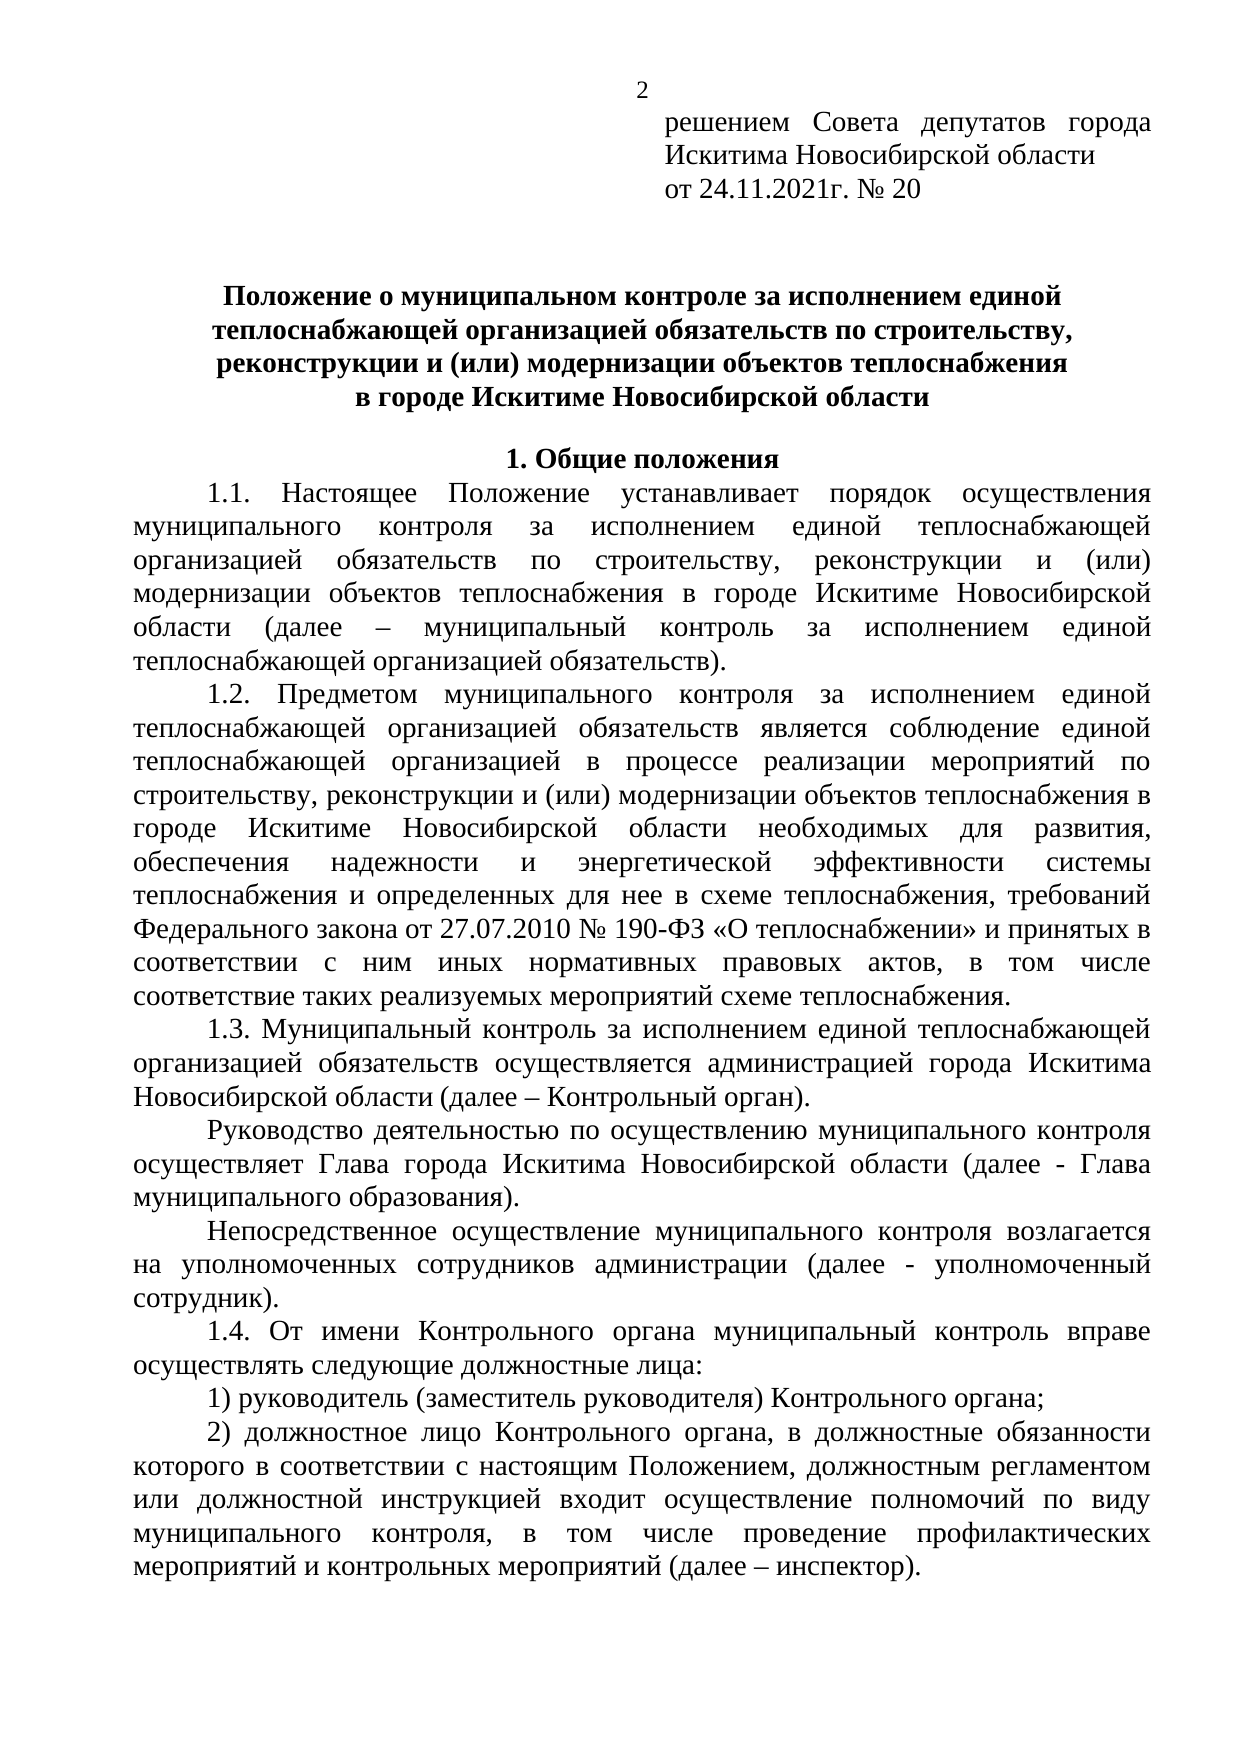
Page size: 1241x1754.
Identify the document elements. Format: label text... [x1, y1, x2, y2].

text 1. Общие положения [133, 441, 1152, 475]
text Руководство деятельностью по осуществлению муниципального контроля осуществляет Глава города Искитима Новосибирской области (далее - Глава муниципального образования). [133, 1112, 1152, 1213]
text решением Совета депутатов города Искитима Новосибирской области [664, 104, 1152, 171]
text 1) руководитель (заместитель руководителя) Контрольного органа; [133, 1381, 1152, 1414]
text 1.1. Настоящее Положение устанавливает порядок осуществления муниципального контроля за исполнением единой теплоснабжающей организацией обязательств по строительству, реконструкции и (или) модернизации объектов теплоснабжения в городе Искитиме Новосибирской области (далее – муниципальный контроль за исполнением единой теплоснабжающей организацией обязательств). [133, 475, 1152, 676]
text от 24.11.2021г. № 20 [664, 171, 1152, 204]
text 1.2. Предметом муниципального контроля за исполнением единой теплоснабжающей организацией обязательств является соблюдение единой теплоснабжающей организацией в процессе реализации мероприятий по строительству, реконструкции и (или) модернизации объектов теплоснабжения в городе Искитиме Новосибирской области необходимых для развития, обеспечения надежности и энергетической эффективности системы теплоснабжения и определенных для нее в схеме теплоснабжения, требований Федерального закона от 27.07.2010 № 190-ФЗ «О теплоснабжении» и принятых в соответствии с ним иных нормативных правовых актов, в том числе соответствие таких реализуемых мероприятий схеме теплоснабжения. [133, 676, 1152, 1012]
text 2) должностное лицо Контрольного органа, в должностные обязанности которого в соответствии с настоящим Положением, должностным регламентом или должностной инструкцией входит осуществление полномочий по виду муниципального контроля, в том числе проведение профилактических мероприятий и контрольных мероприятий (далее – инспектор). [133, 1414, 1152, 1582]
text Непосредственное осуществление муниципального контроля возлагается на уполномоченных сотрудников администрации (далее - уполномоченный сотрудник). [133, 1213, 1152, 1313]
text 1.4. От имени Контрольного органа муниципальный контроль вправе осуществлять следующие должностные лица: [133, 1313, 1152, 1381]
text 1.3. Муниципальный контроль за исполнением единой теплоснабжающей организацией обязательств осуществляется администрацией города Искитима Новосибирской области (далее – Контрольный орган). [133, 1012, 1152, 1112]
text Положение о муниципальном контроле за исполнением единой теплоснабжающей организацией обязательств по строительству, реконструкции и (или) модернизации объектов теплоснабжения в городе Искитиме Новосибирской области [133, 278, 1152, 413]
